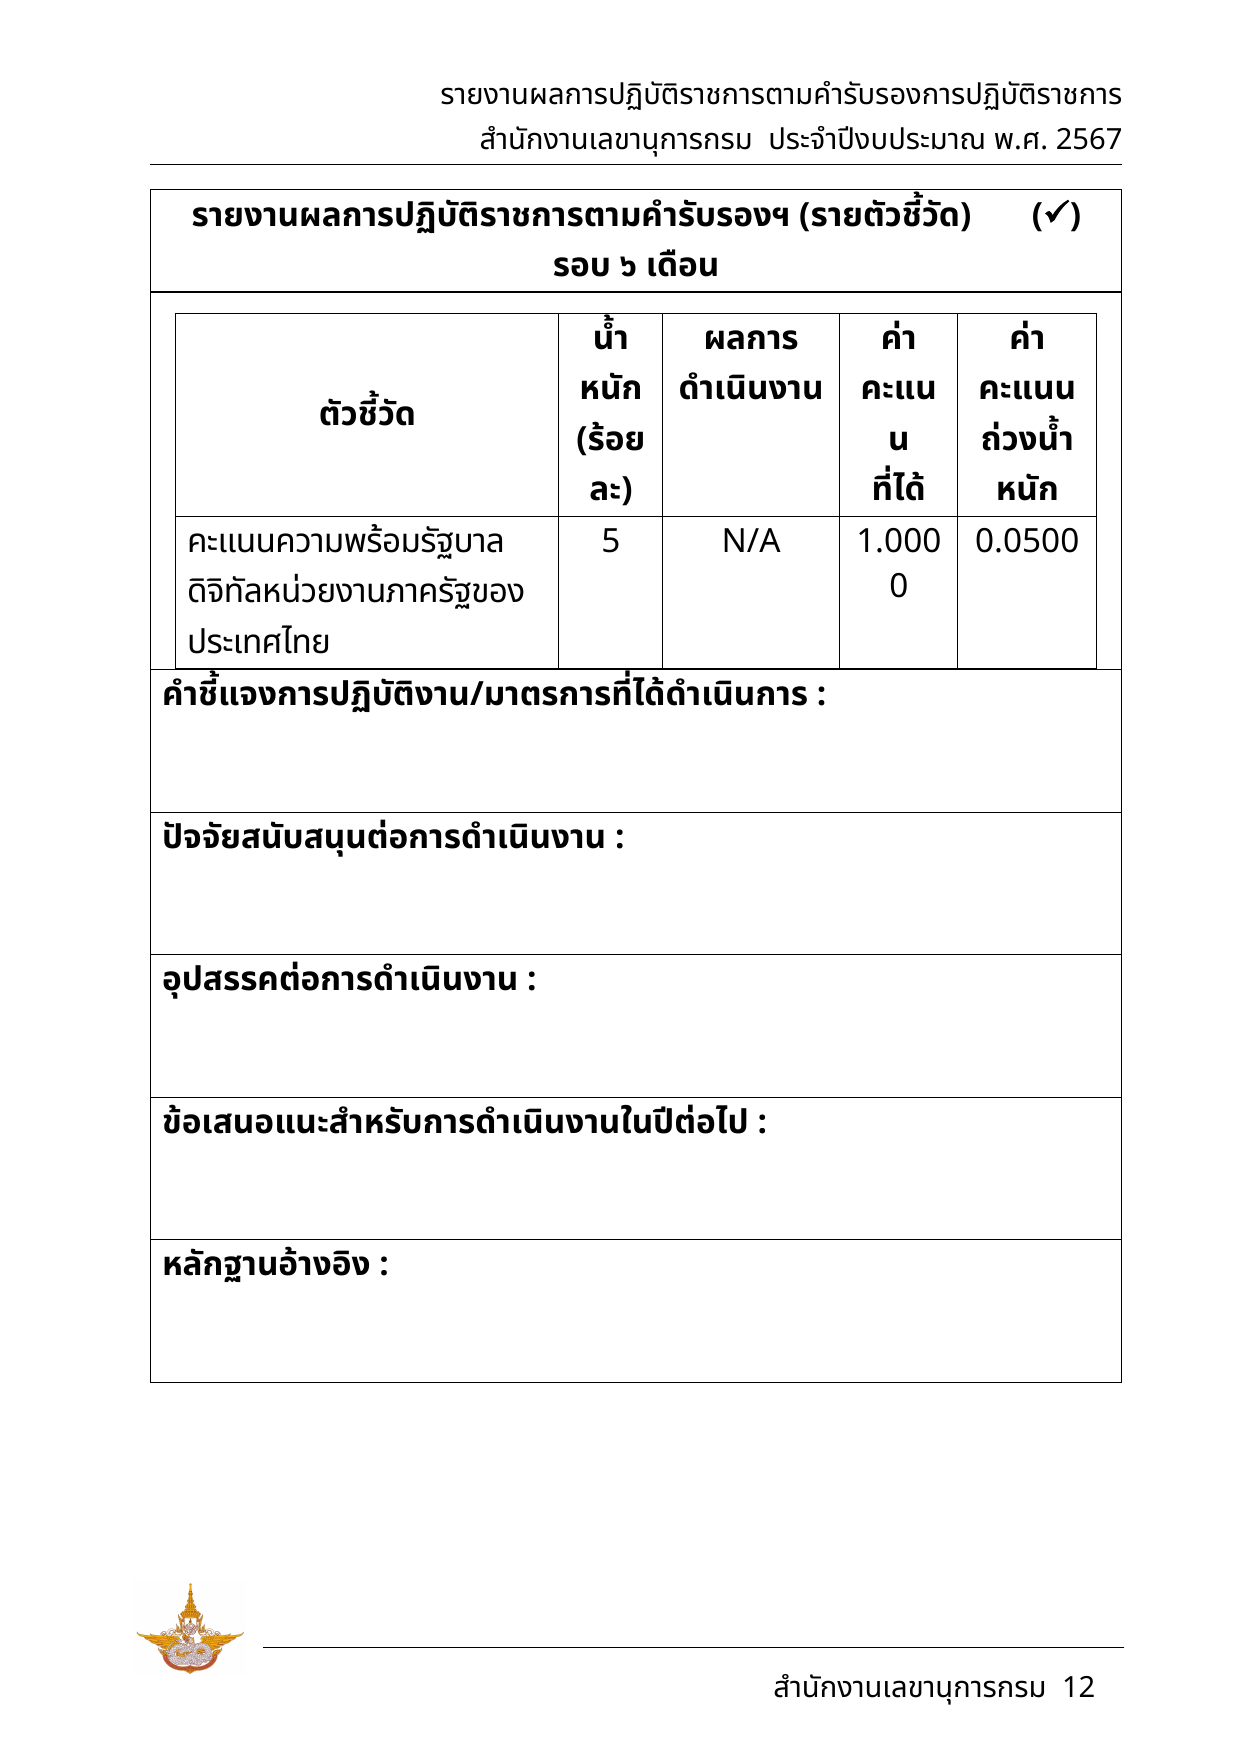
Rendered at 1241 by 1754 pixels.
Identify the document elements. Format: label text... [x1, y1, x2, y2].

table_header รายงานผลการปฏิบัติราชการตามคำรับรองฯ (รายตัวชี้วัด) () รอบ ๖ เดือน [151, 190, 1121, 291]
table_cell คำชี้แจงการปฏิบัติงาน/มาตรการที่ได้ดำเนินการ : [151, 670, 1121, 812]
table_cell หลักฐานอ้างอิง : [151, 1240, 1121, 1382]
table_cell อุปสรรคต่อการดำเนินงาน : [151, 955, 1121, 1097]
table_cell ปัจจัยสนับสนุนต่อการดำเนินงาน : [151, 813, 1121, 954]
table_cell ข้อเสนอแนะสำหรับการดำเนินงานในปีต่อไป : [151, 1098, 1121, 1239]
picture [132, 1579, 247, 1676]
table_cell การคำนวณคะแนนจากผลการดำเนินงาน : [151, 293, 1121, 669]
